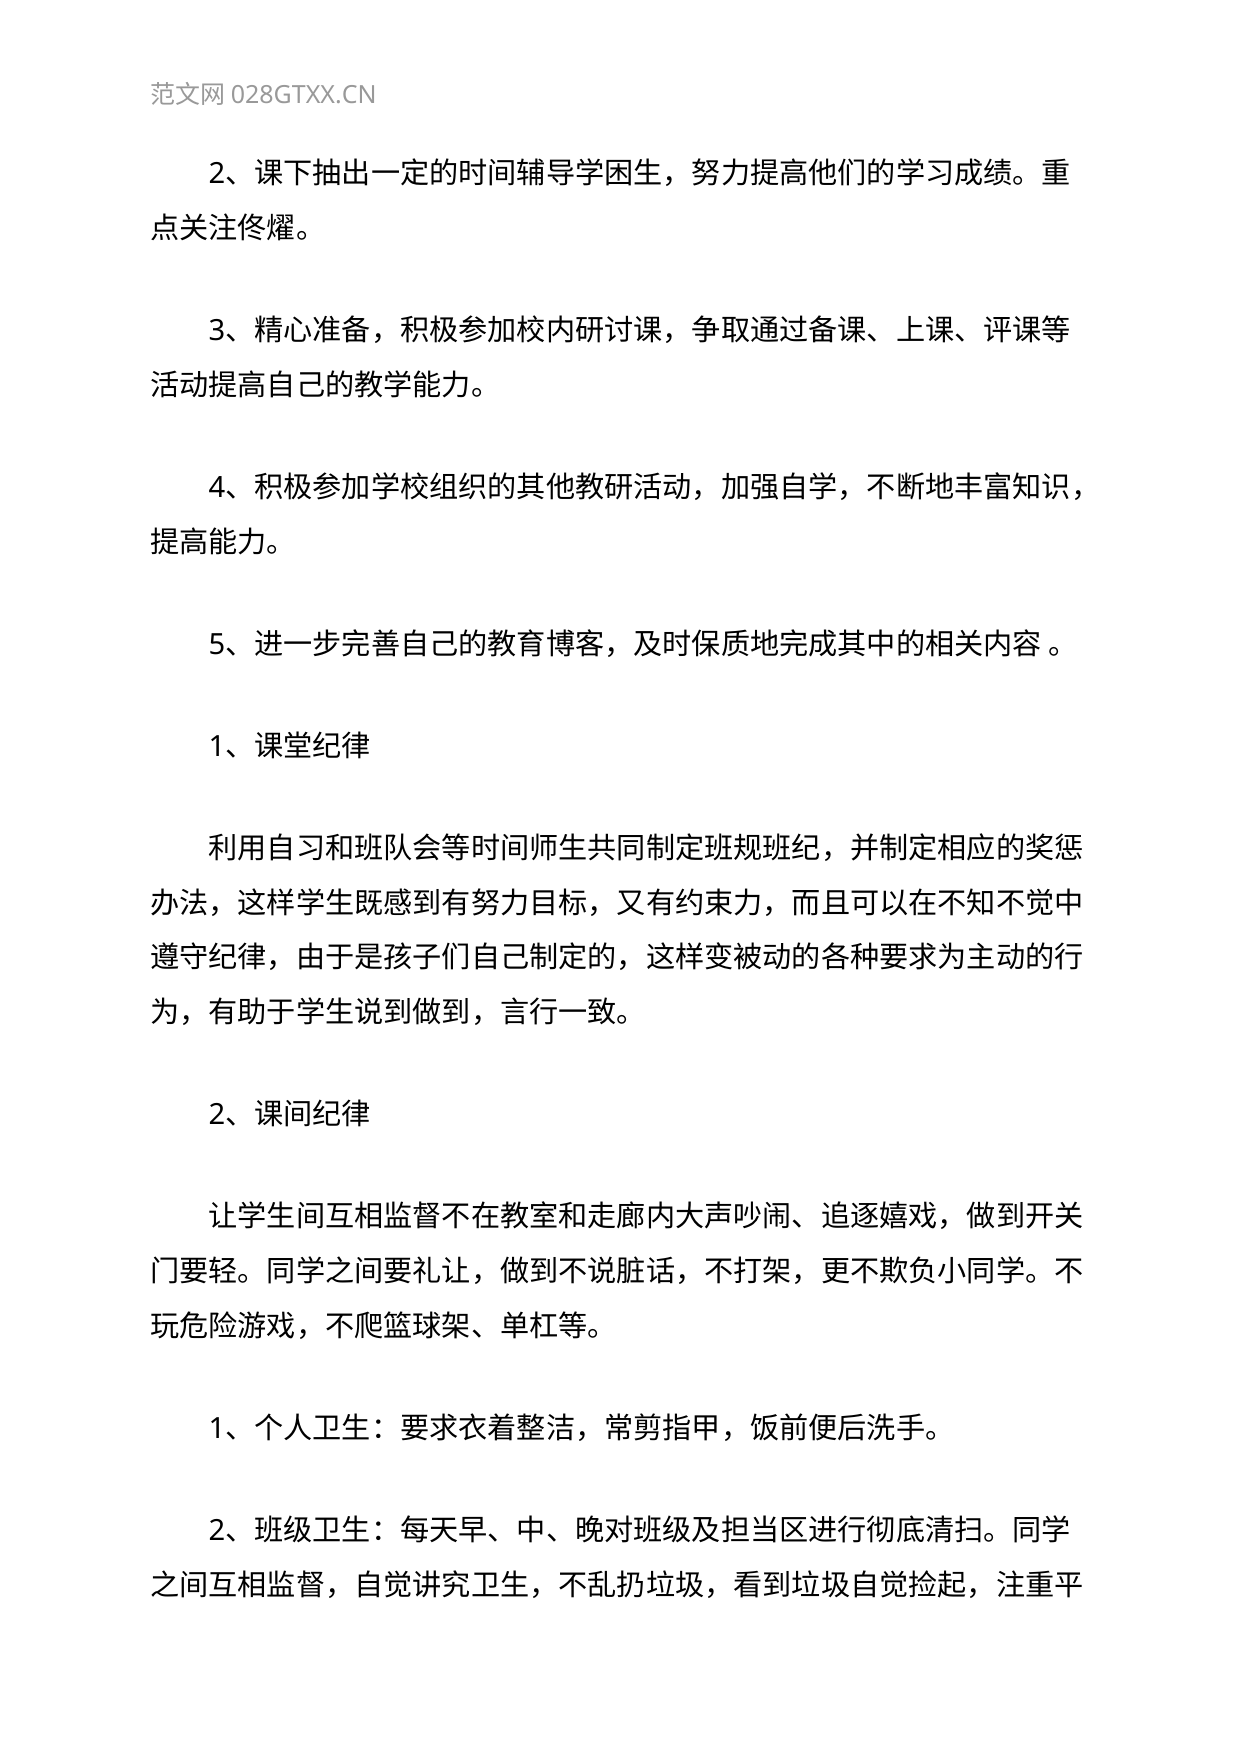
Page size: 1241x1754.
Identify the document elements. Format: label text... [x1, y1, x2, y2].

text 2、课间纪律 [150, 1091, 1090, 1133]
text 5、进一步完善自己的教育博客，及时保质地完成其中的相关内容 。 [150, 620, 1090, 663]
text 3、精心准备，积极参加校内研讨课，争取通过备课、上课、评课等活动提高自己的教学能力。 [150, 307, 1090, 404]
text 1、个人卫生：要求衣着整洁，常剪指甲，饭前便后洗手。 [150, 1404, 1090, 1447]
text 2、课下抽出一定的时间辅导学困生，努力提高他们的学习成绩。重点关注佟燿。 [150, 150, 1090, 247]
text 让学生间互相监督不在教室和走廊内大声吵闹、追逐嬉戏，做到开关门要轻。同学之间要礼让，做到不说脏话，不打架，更不欺负小同学。不玩危险游戏，不爬篮球架、单杠等。 [150, 1193, 1090, 1345]
text 利用自习和班队会等时间师生共同制定班规班纪，并制定相应的奖惩办法，这样学生既感到有努力目标，又有约束力，而且可以在不知不觉中遵守纪律，由于是孩子们自己制定的，这样变被动的各种要求为主动的行为，有助于学生说到做到，言行一致。 [150, 824, 1090, 1031]
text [150, 1506, 1090, 1603]
text 4、积极参加学校组织的其他教研活动，加强自学，不断地丰富知识，提高能力。 [150, 463, 1090, 561]
text 1、课堂纪律 [150, 722, 1090, 765]
